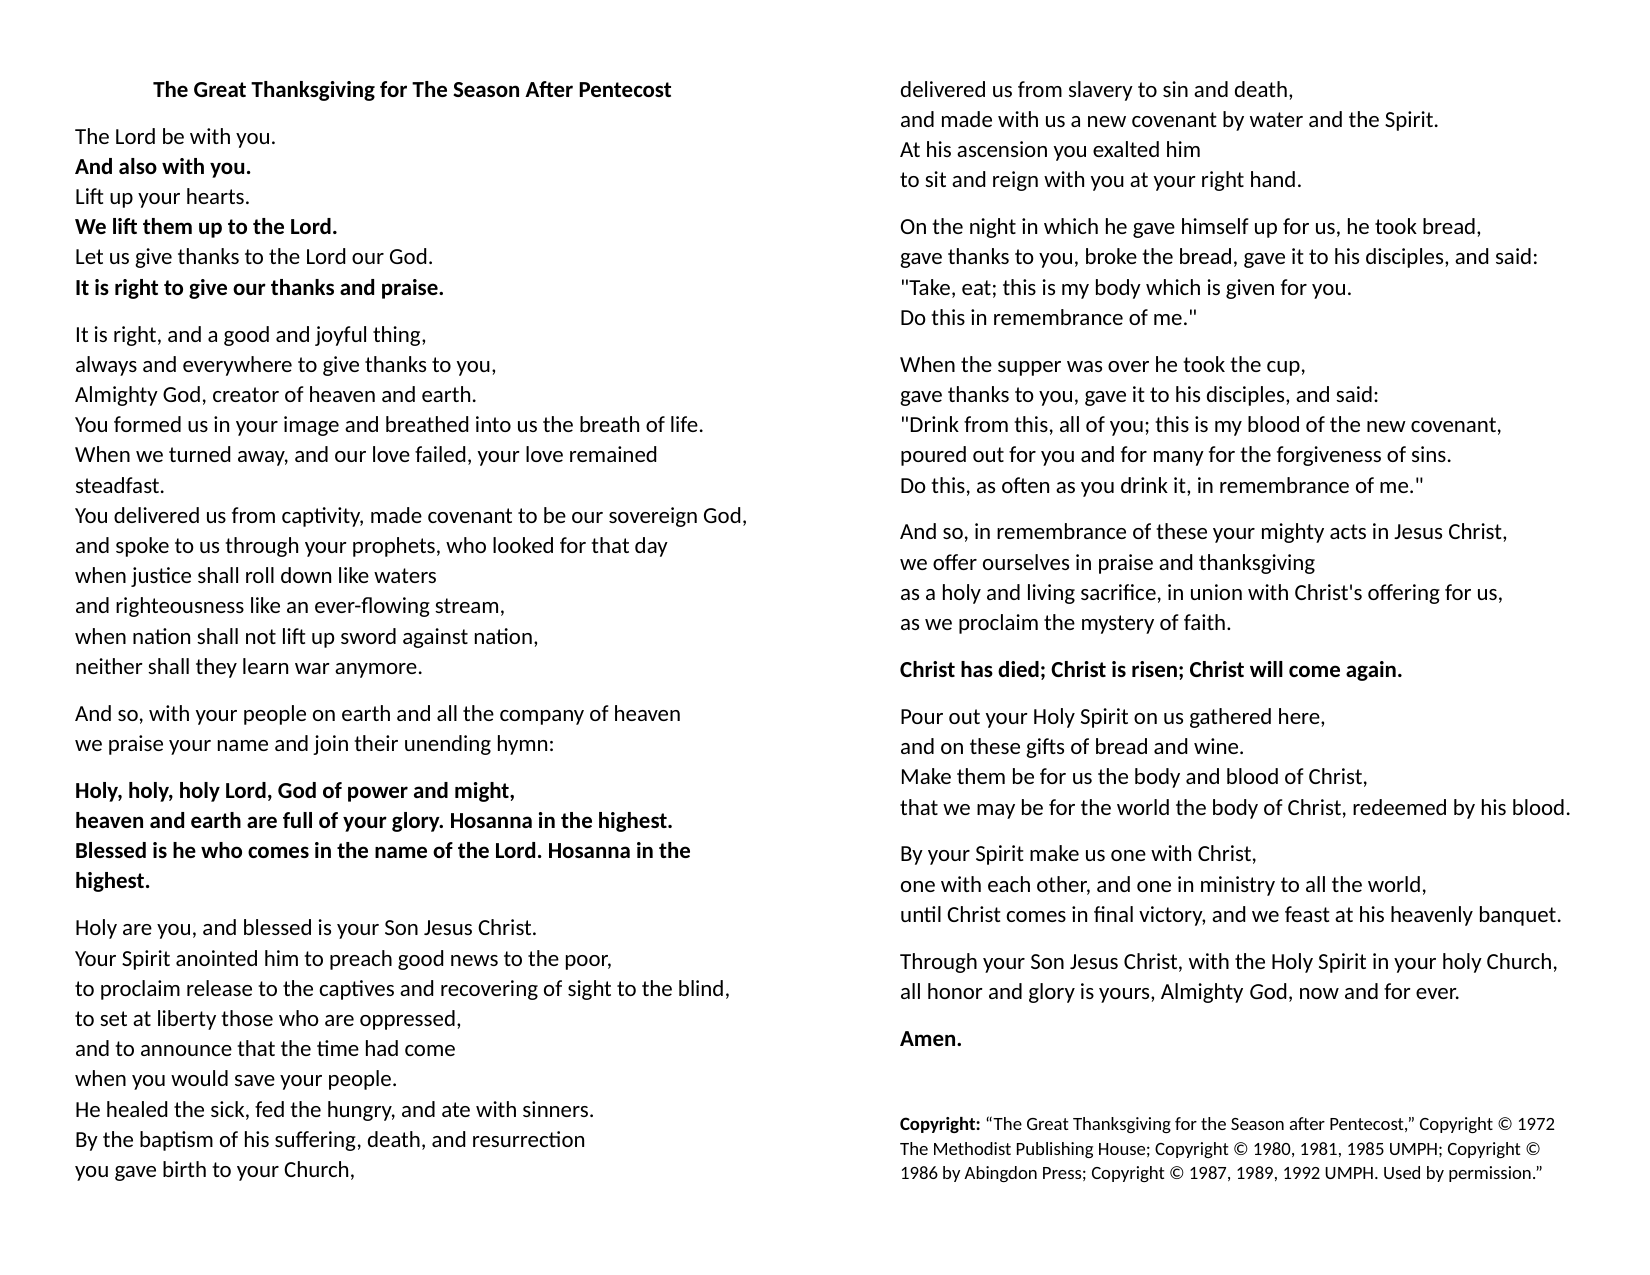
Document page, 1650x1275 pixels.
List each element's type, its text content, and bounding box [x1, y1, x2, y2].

text Through your Son Jesus Christ, with the Holy Spirit in your holy Church, all honor and glory is yours, Almighty God, now and for ever. [900, 947, 1575, 1005]
text Holy are you, and blessed is your Son Jesus Christ. Your Spirit anointed him to preach good news to the poor, to proclaim release to the captives and recovering of sight to the blind, to set at liberty those who are oppressed, and to announce that the time had come when you would save your people. He healed the sick, fed the hungry, and ate with sinners. By the baptism of his suffering, death, and resurrection you gave birth to your Church, delivered us from slavery to sin and death, and made with us a new covenant by water and the Spirit. At his ascension you exalted him to sit and reign with you at your right hand. [900, 75, 1575, 194]
text Christ has died; Christ is risen; Christ will come again. [900, 655, 1575, 683]
text Amen. [900, 1024, 1575, 1052]
text The Lord be with you. And also with you. Lift up your hearts. We lift them up to the Lord. Let us give thanks to the Lord our God. It is right to give our thanks and praise. [75, 122, 750, 301]
text The Great Thanksgiving for The Season After Pentecost [75, 75, 750, 103]
text By your Spirit make us one with Christ, one with each other, and one in ministry to all the world, until Christ comes in final victory, and we feast at his heavenly banquet. [900, 839, 1575, 928]
text Holy are you, and blessed is your Son Jesus Christ. Your Spirit anointed him to preach good news to the poor, to proclaim release to the captives and recovering of sight to the blind, to set at liberty those who are oppressed, and to announce that the time had come when you would save your people. He healed the sick, fed the hungry, and ate with sinners. By the baptism of his suffering, death, and resurrection you gave birth to your Church, delivered us from slavery to sin and death, and made with us a new covenant by water and the Spirit. At his ascension you exalted him to sit and reign with you at your right hand. [75, 913, 750, 1183]
text It is right, and a good and joyful thing, always and everywhere to give thanks to you, Almighty God, creator of heaven and earth. You formed us in your image and breathed into us the breath of life. When we turned away, and our love failed, your love remained steadfast. You delivered us from captivity, made covenant to be our sovereign God, and spoke to us through your prophets, who looked for that day when justice shall roll down like waters and righteousness like an ever-flowing stream, when nation shall not lift up sword against nation, neither shall they learn war anymore. [75, 320, 750, 680]
text On the night in which he gave himself up for us, he took bread, gave thanks to you, broke the bread, gave it to his disciples, and said: "Take, eat; this is my body which is given for you. Do this in remembrance of me." [900, 212, 1575, 331]
text And so, with your people on earth and all the company of heaven we praise your name and join their unending hymn: [75, 699, 750, 757]
text Copyright: “The Great Thanksgiving for the Season after Pentecost,” Copyright © 1972 The Methodist Publishing House; Copyright © 1980, 1981, 1985 UMPH; Copyright © 1986 by Abingdon Press; Copyright © 1987, 1989, 1992 UMPH. Used by permission.” [900, 1112, 1575, 1184]
text And so, in remembrance of these your mighty acts in Jesus Christ, we offer ourselves in praise and thanksgiving as a holy and living sacrifice, in union with Christ's offering for us, as we proclaim the mystery of faith. [900, 518, 1575, 636]
text When the supper was over he took the cup, gave thanks to you, gave it to his disciples, and said: "Drink from this, all of you; this is my blood of the new covenant, poured out for you and for many for the forgiveness of sins. Do this, as often as you drink it, in remembrance of me." [900, 350, 1575, 499]
text Holy, holy, holy Lord, God of power and might, heaven and earth are full of your glory. Hosanna in the highest. Blessed is he who comes in the name of the Lord. Hosanna in the highest. [75, 776, 750, 895]
text Pour out your Holy Spirit on us gathered here, and on these gifts of bread and wine. Make them be for us the body and blood of Christ, that we may be for the world the body of Christ, redeemed by his blood. [900, 702, 1575, 821]
